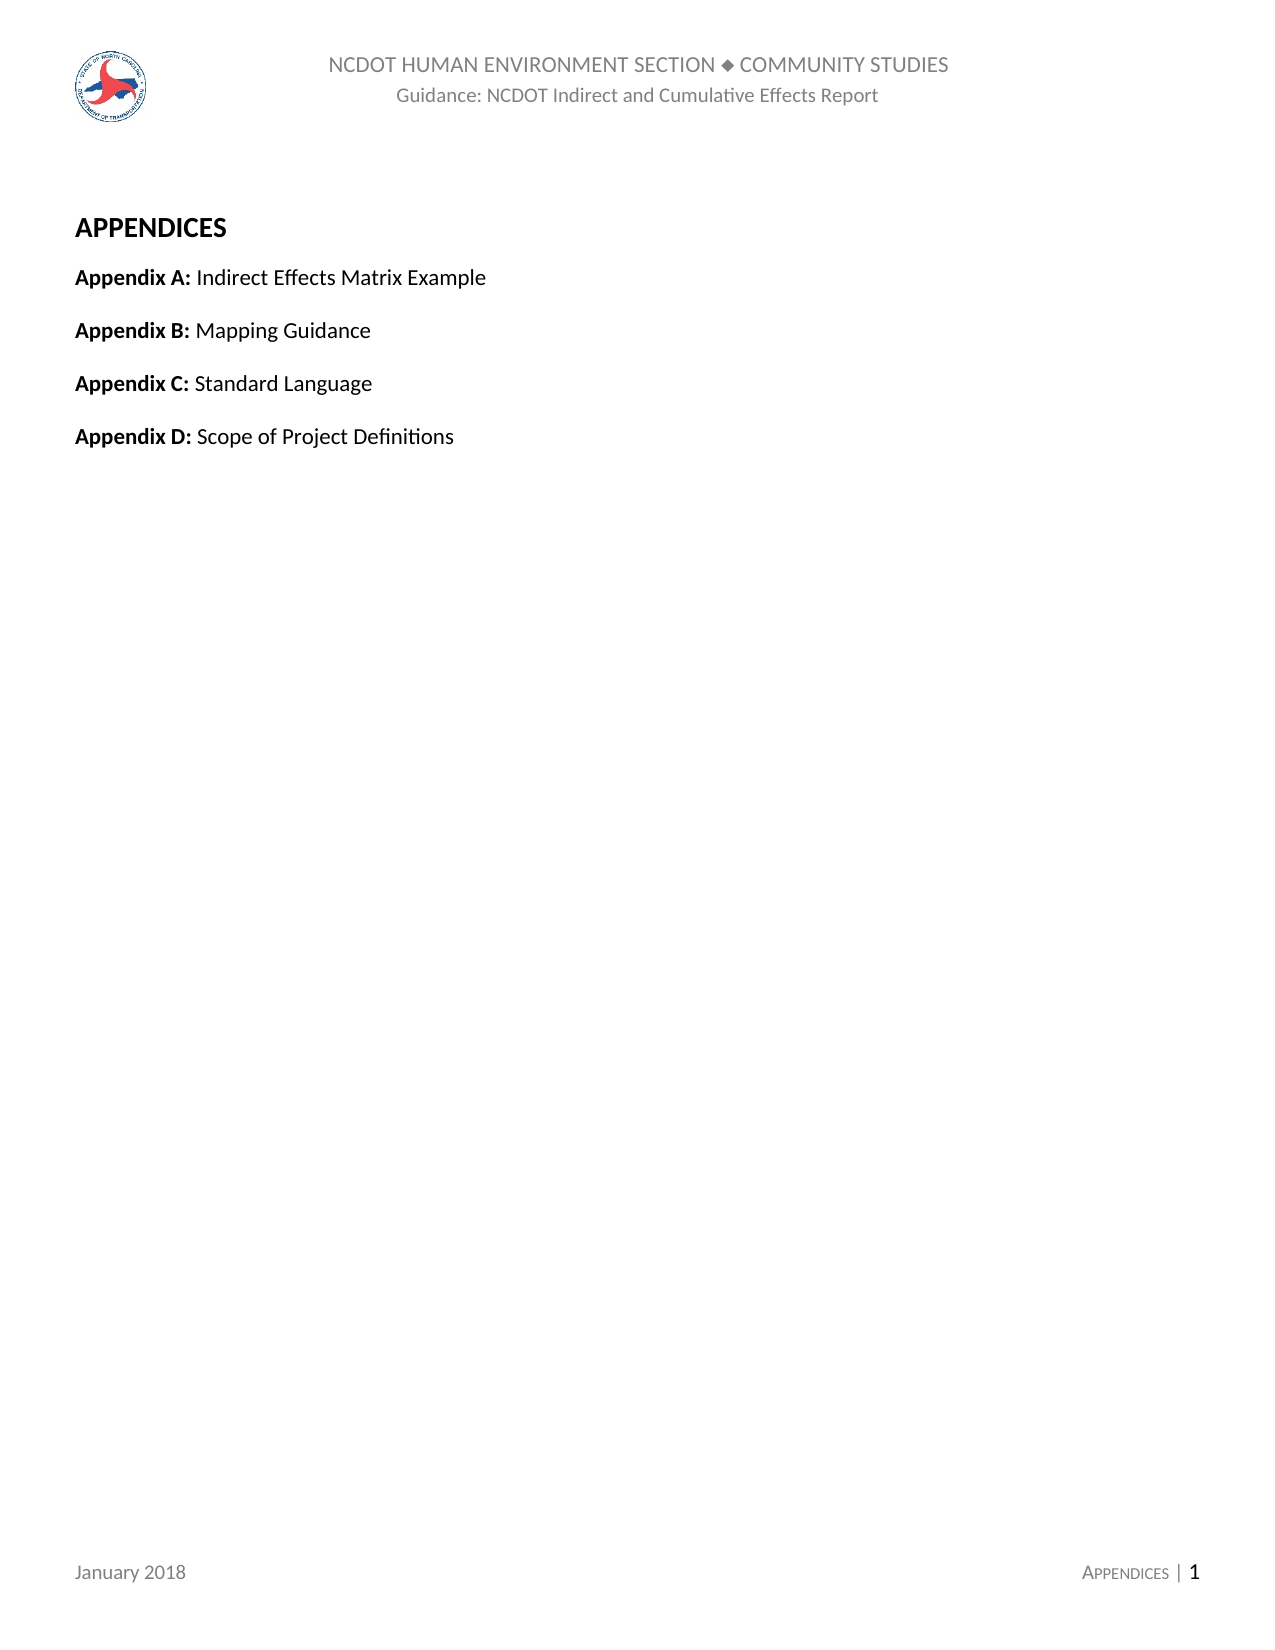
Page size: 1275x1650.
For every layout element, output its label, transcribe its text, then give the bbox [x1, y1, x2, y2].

text Appendix D: Scope of Project Definitions [75, 422, 1200, 450]
text Appendix C: Standard Language [75, 369, 1200, 397]
text Appendix A: Indirect Effects Matrix Example [75, 263, 1200, 291]
subtitle APPENDICES [75, 209, 1200, 245]
text Appendix B: Mapping Guidance [75, 316, 1200, 344]
picture [75, 51, 146, 122]
